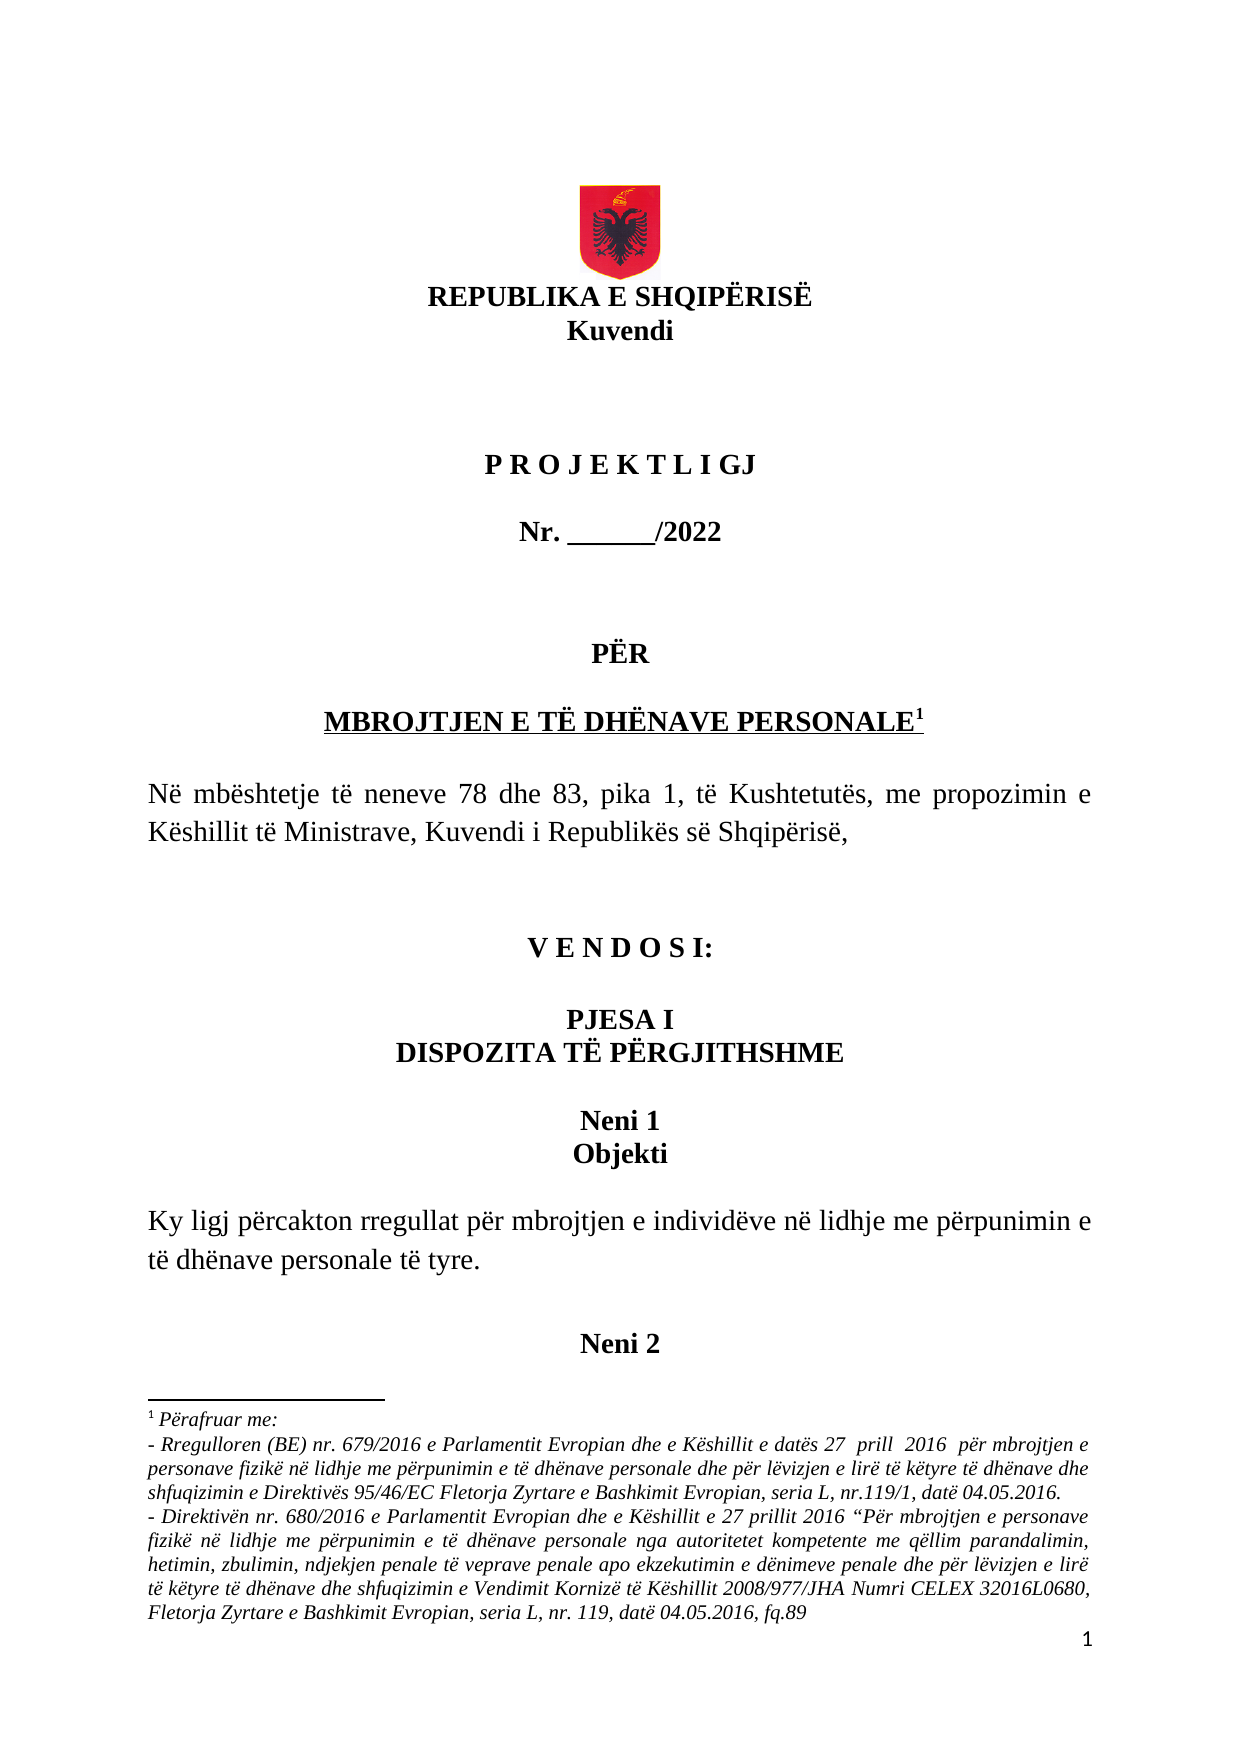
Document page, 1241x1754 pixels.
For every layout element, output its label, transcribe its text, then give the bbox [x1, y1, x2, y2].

text V E N D O S I: [148, 930, 1093, 963]
text Objekti [148, 1136, 1093, 1170]
text P R O J E K T L I GJ [148, 447, 1093, 481]
text Në mbështetje të neneve 78 dhe 83, pika 1, të Kushtetutës, me propozimin e Këshillit të Ministrave, Kuvendi i Republikës së Shqipërisë, [148, 776, 1093, 848]
picture [579, 185, 661, 280]
text PËR [148, 637, 1093, 670]
text Nr. ______/2022 [148, 514, 1093, 548]
text Neni 2 [148, 1326, 1093, 1360]
text REPUBLIKA E SHQIPËRISË [148, 279, 1093, 313]
text MBROJTJEN E TË DHËNAVE PERSONALE [148, 704, 1093, 737]
text Kuvendi [148, 313, 1093, 347]
text DISPOZITA TË PËRGJITHSHME [148, 1036, 1093, 1069]
text Ky ligj përcakton rregullat për mbrojtjen e individëve në lidhje me përpunimin e të dhënave personale të tyre. [148, 1203, 1093, 1275]
text Neni 1 [148, 1103, 1093, 1136]
text PJESA I [148, 1002, 1093, 1036]
